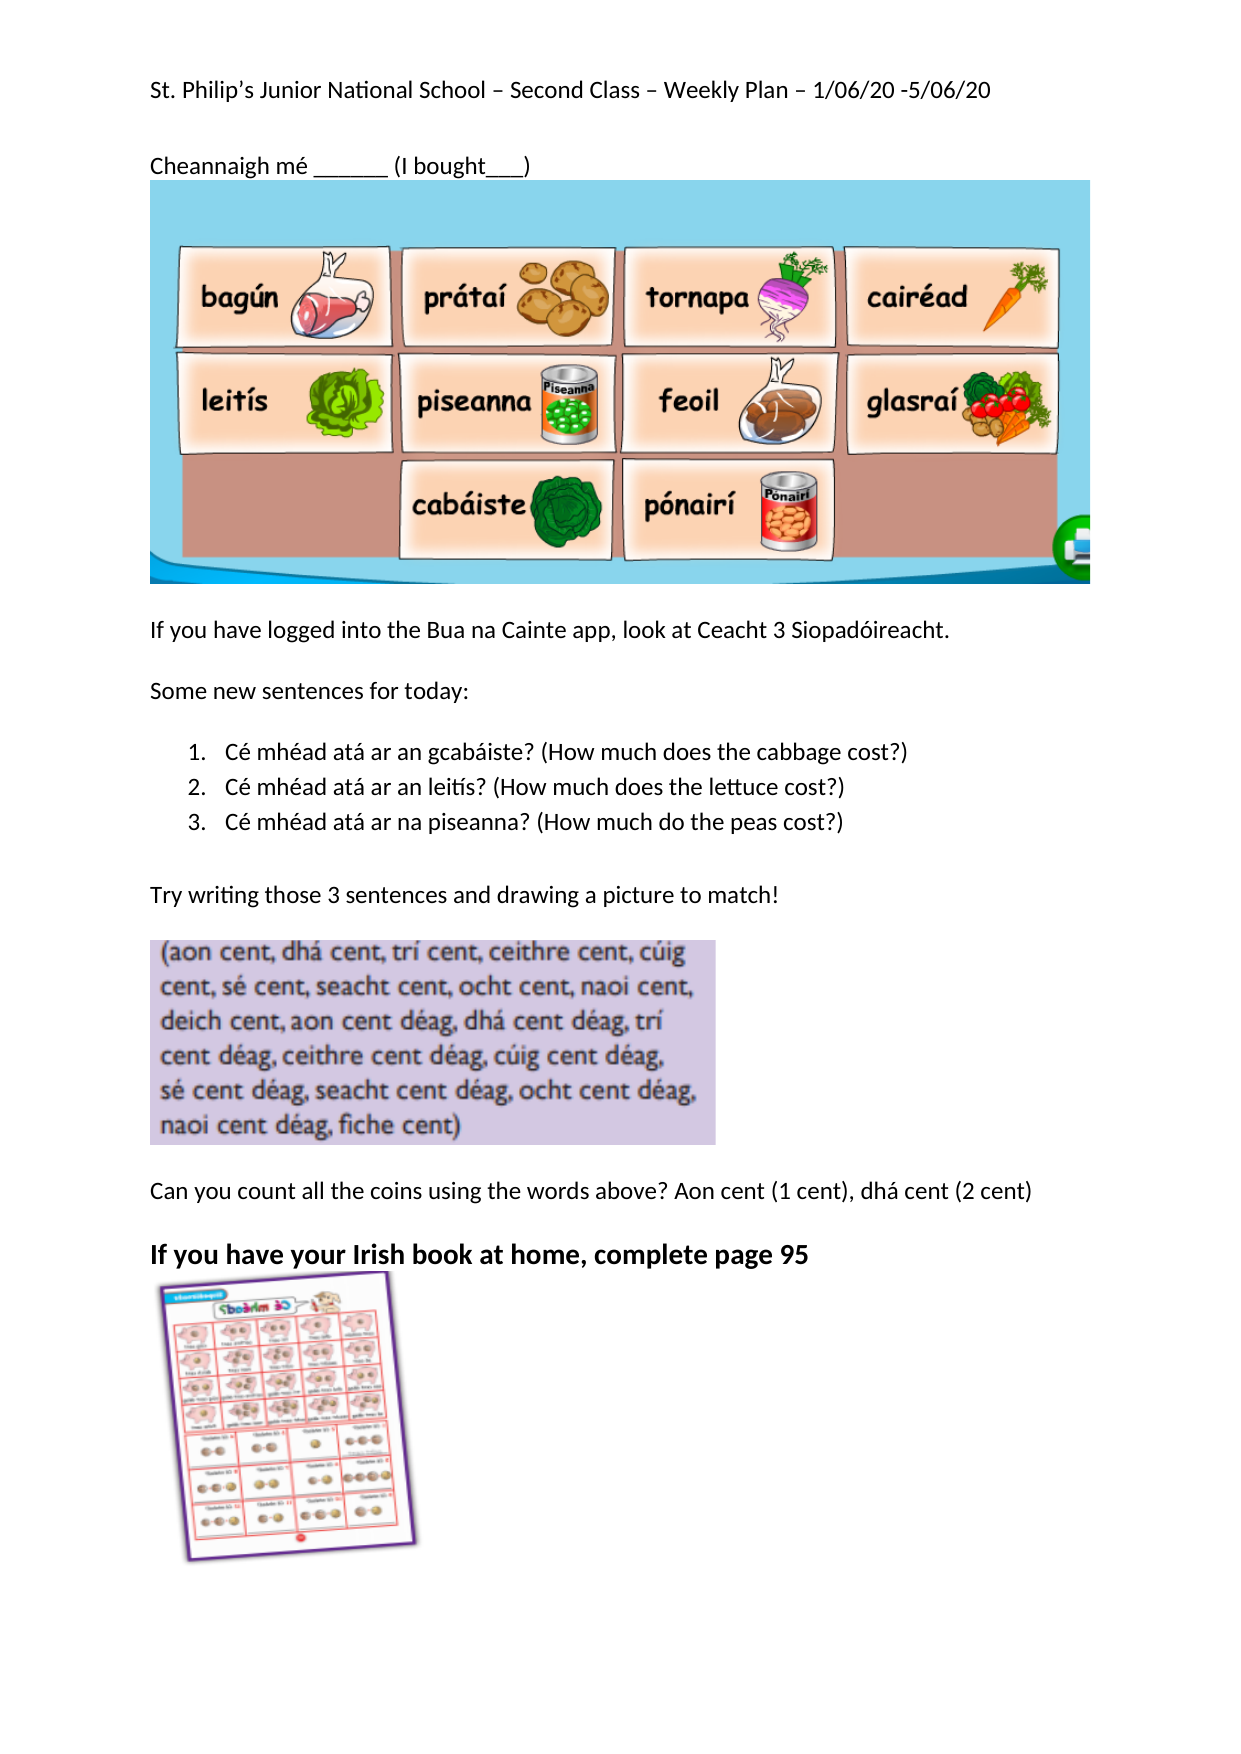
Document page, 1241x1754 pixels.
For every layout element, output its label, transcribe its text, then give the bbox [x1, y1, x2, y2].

text If you have your Irish book at home, complete page 95 [150, 1236, 1090, 1272]
text Some new sentences for today: [150, 675, 1090, 706]
list Cé mhéad atá ar an leitís? (How much does the lettuce cost?) [187, 771, 1090, 802]
text Cheannaigh mé ______ (I bought___) [150, 150, 1090, 180]
text Can you count all the coins using the words above? Aon cent (1 cent), dhá cent (2 cent) [150, 1175, 1090, 1205]
picture [150, 180, 1091, 584]
text Try writing those 3 sentences and drawing a picture to match! [150, 879, 1090, 909]
list Cé mhéad atá ar na piseanna? (How much do the peas cost?) [187, 806, 1090, 837]
text If you have logged into the Bua na Cainte app, look at Ceacht 3 Siopadóireacht. [150, 614, 1090, 645]
list Cé mhéad atá ar an gcabáiste? (How much does the cabbage cost?) [187, 736, 1090, 767]
picture [150, 940, 716, 1145]
picture [150, 1271, 426, 1567]
